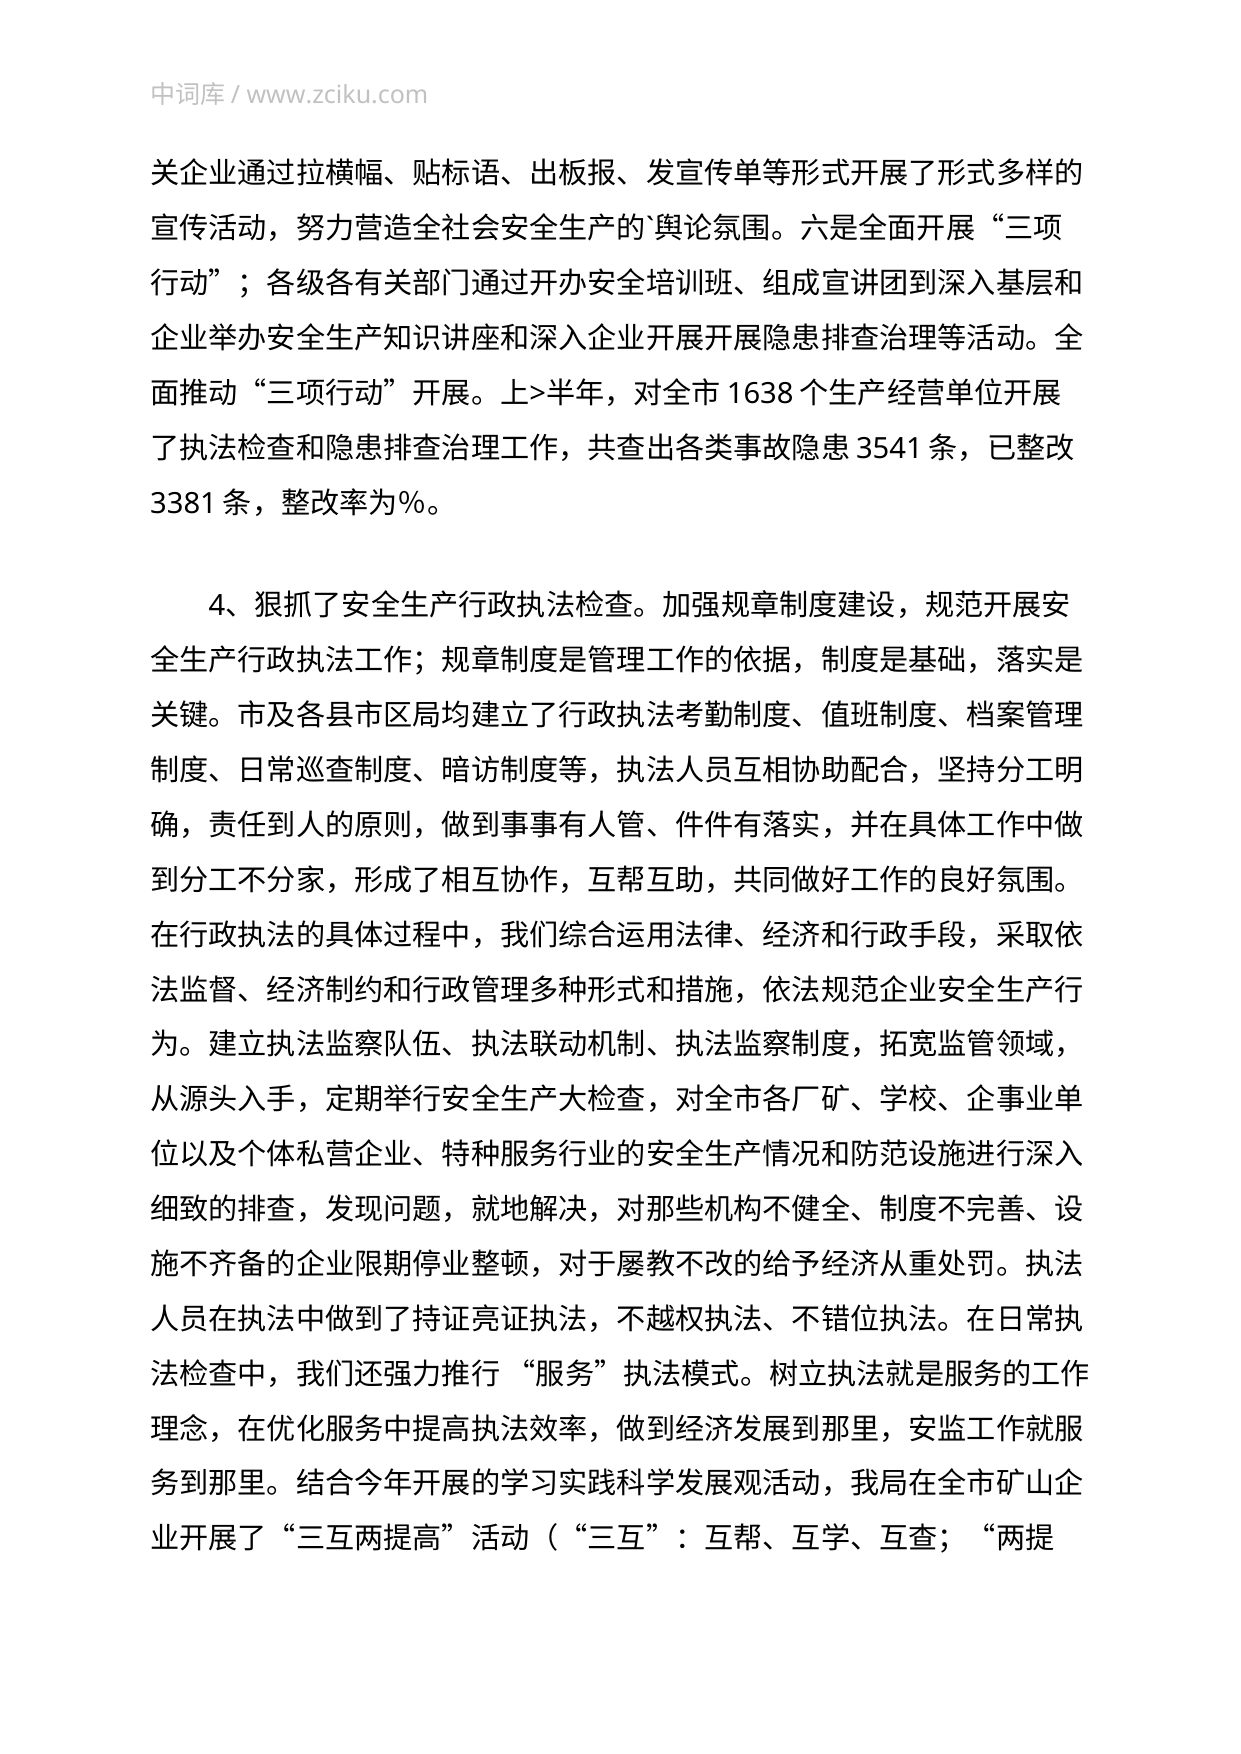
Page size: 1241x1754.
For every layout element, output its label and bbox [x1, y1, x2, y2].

text [150, 582, 1090, 1557]
text [150, 150, 1090, 522]
